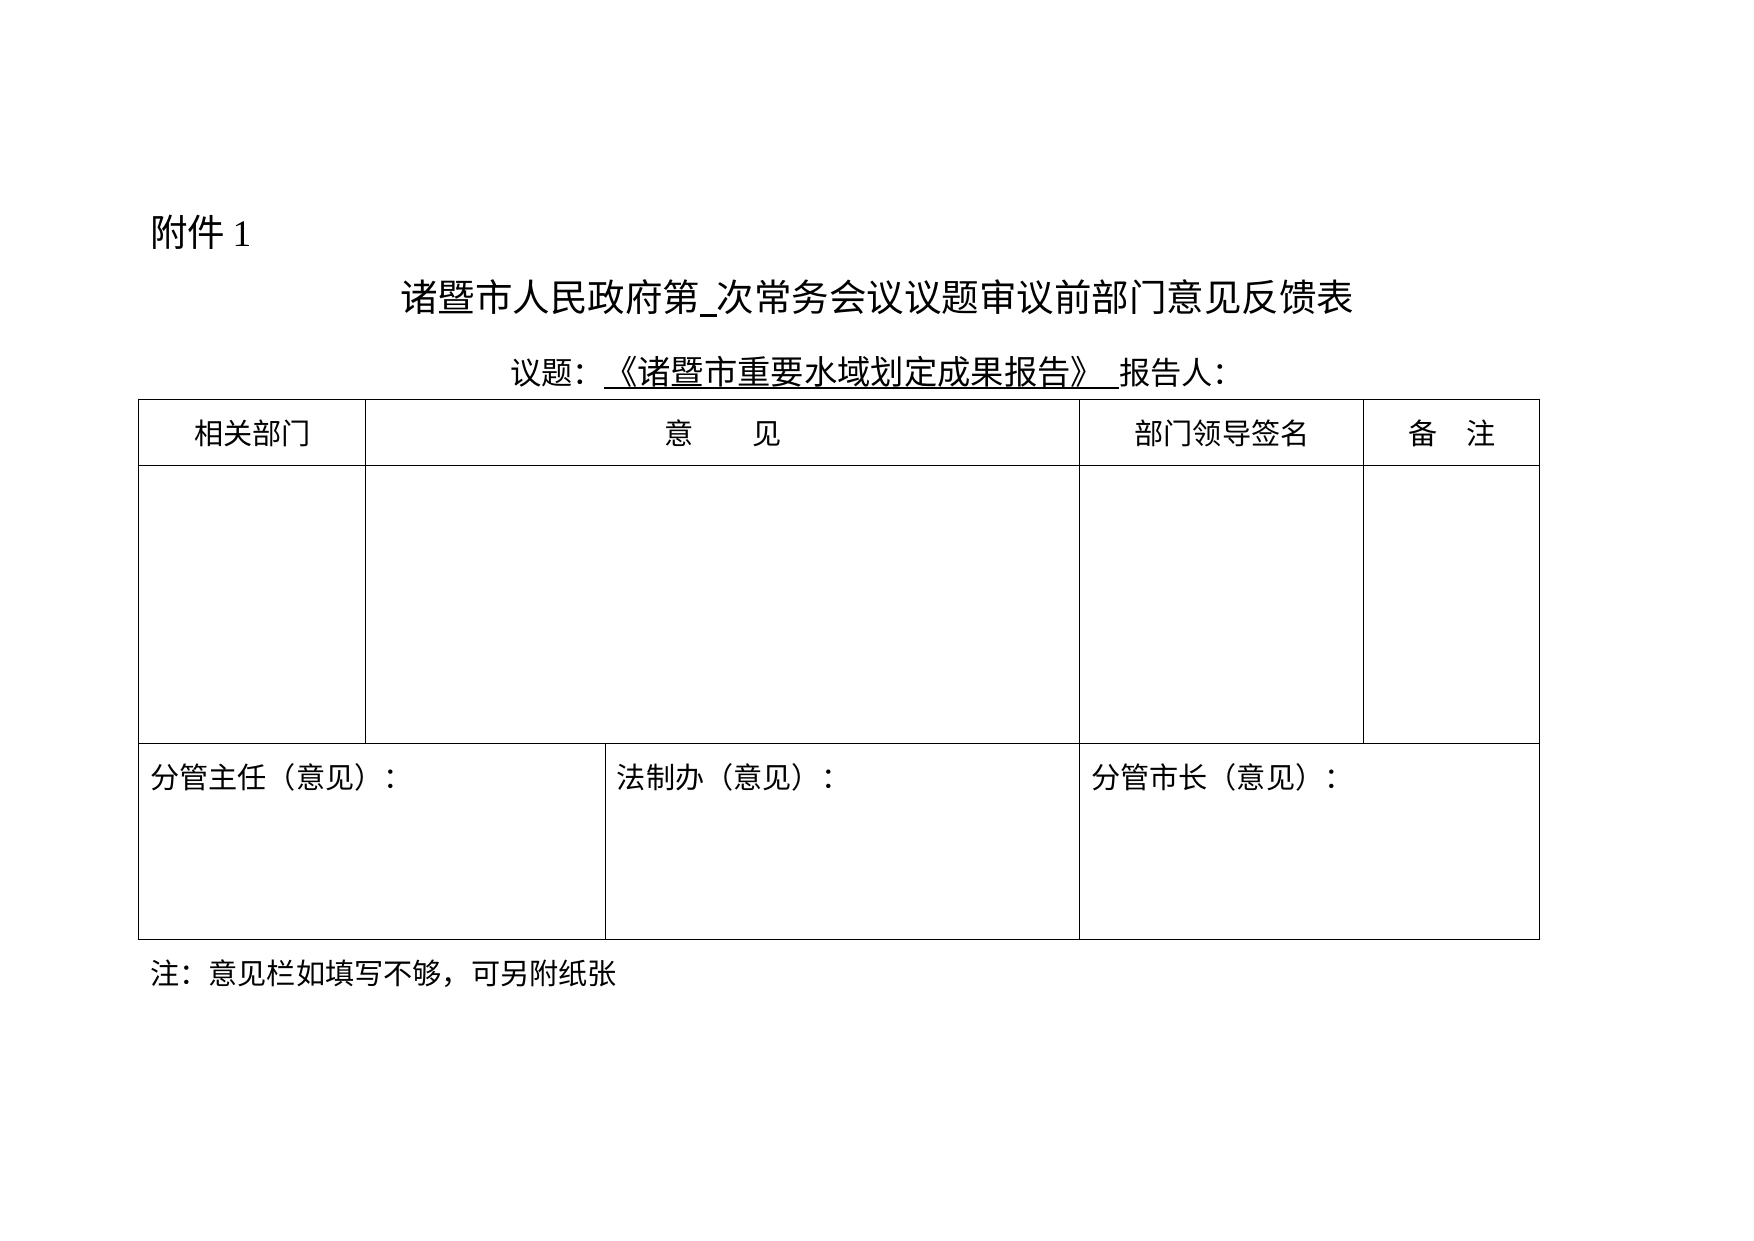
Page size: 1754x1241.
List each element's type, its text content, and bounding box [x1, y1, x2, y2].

text 附件1 [150, 198, 1604, 263]
table_header 部门领导签名 [1080, 400, 1363, 464]
table_cell [366, 466, 1079, 742]
table_cell 法制办（意见）： [606, 744, 1079, 938]
table_cell 分管主任（意见）： [139, 744, 605, 938]
table_cell [1364, 466, 1539, 742]
table_cell [1080, 466, 1363, 742]
table_header 备 注 [1364, 400, 1539, 464]
table_cell [139, 466, 365, 742]
text 诸暨市人民政府第 次常务会议议题审议前部门意见反馈表 [150, 263, 1604, 328]
text 注：意见栏如填写不够，可另附纸张 [150, 939, 1604, 1004]
table_cell 分管市长（意见）： [1080, 744, 1539, 938]
table_header 相关部门 [139, 400, 365, 464]
table_header 意 见 [366, 400, 1079, 464]
text 议题：《诸暨市重要水域划定成果报告》 报告人： [150, 328, 1604, 398]
